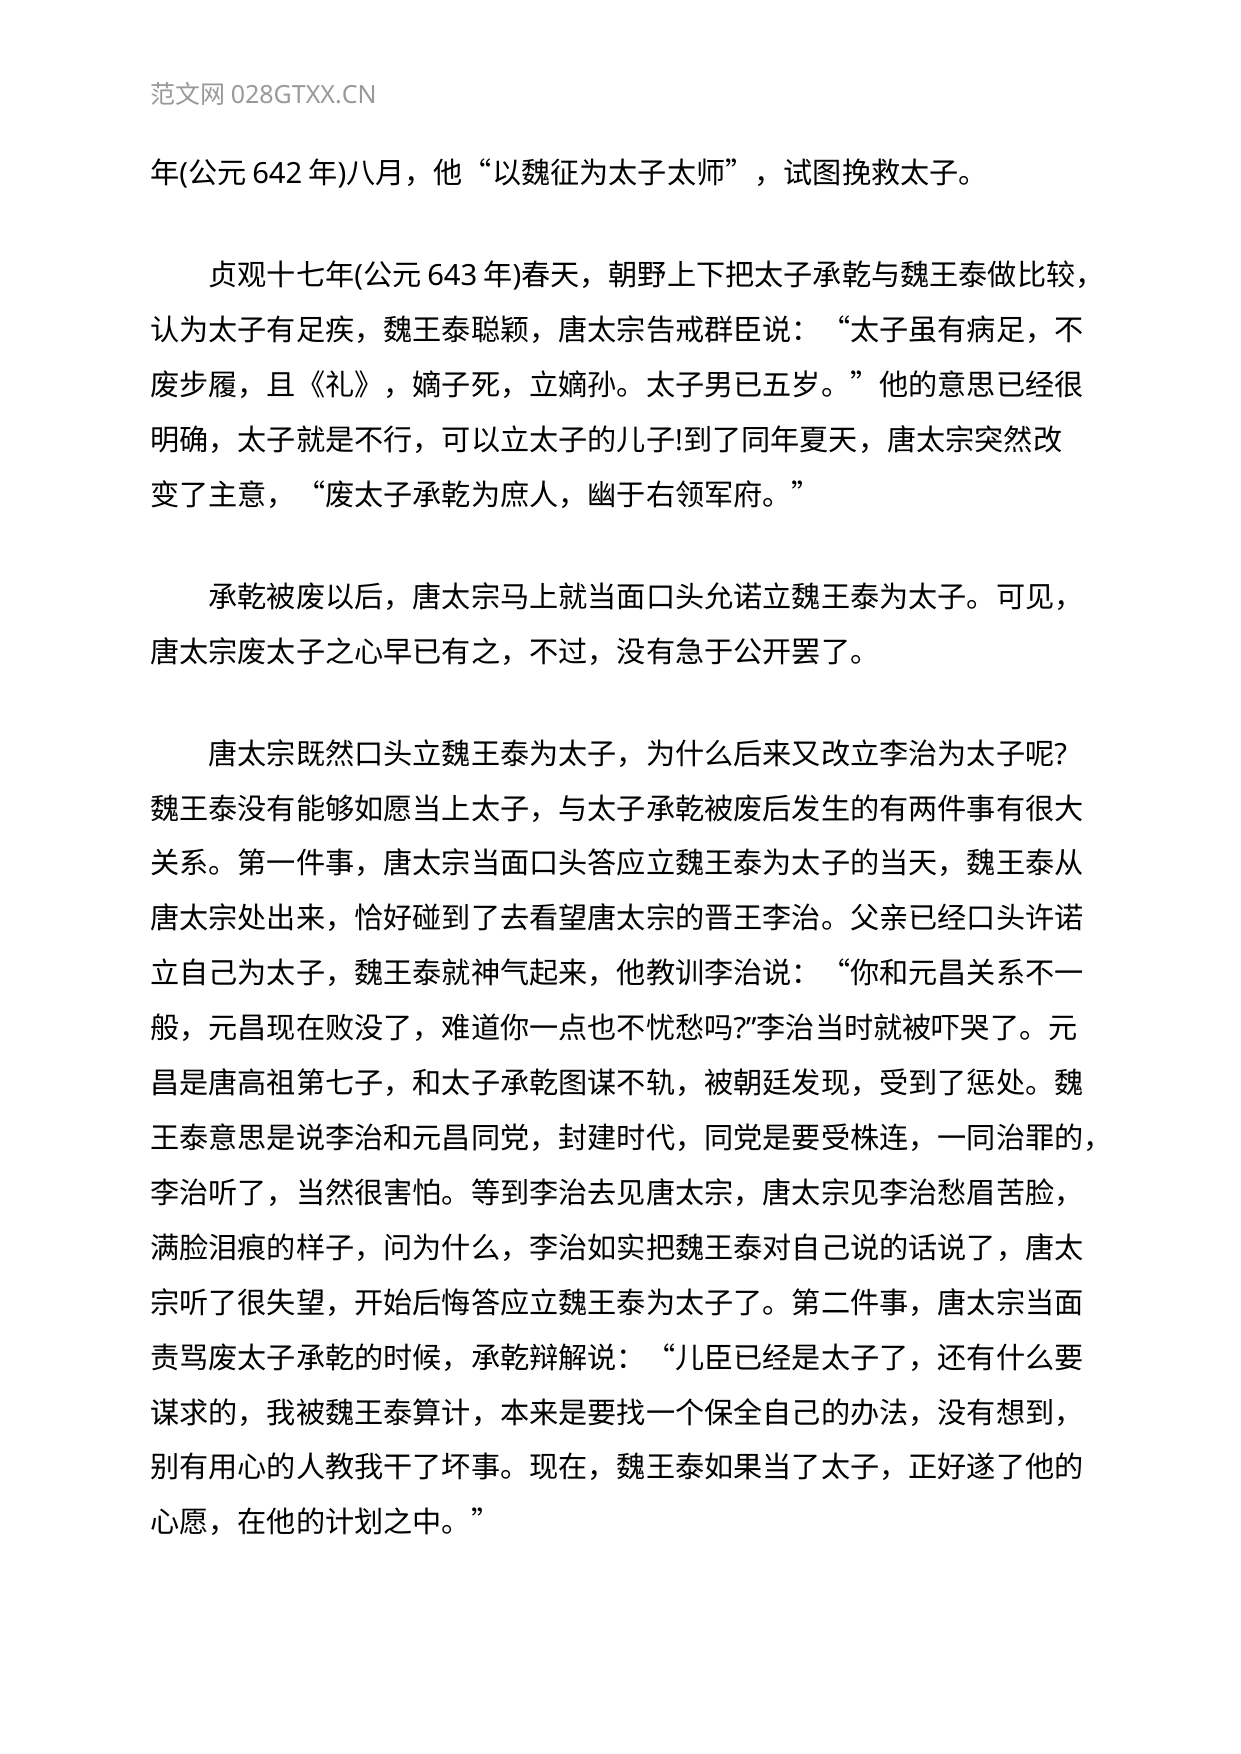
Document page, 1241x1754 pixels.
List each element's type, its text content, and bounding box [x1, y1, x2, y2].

text 承乾被废以后，唐太宗马上就当面口头允诺立魏王泰为太子。可见，唐太宗废太子之心早已有之，不过，没有急于公开罢了。 [150, 573, 1090, 671]
text 贞观十七年(公元643年)春天，朝野上下把太子承乾与魏王泰做比较，认为太子有足疾，魏王泰聪颖，唐太宗告戒群臣说：“太子虽有病足，不废步履，且《礼》，嫡子死，立嫡孙。太子男已五岁。”他的意思已经很明确，太子就是不行，可以立太子的儿子!到了同年夏天，唐太宗突然改变了主意，“废太子承乾为庶人，幽于右领军府。” [150, 252, 1090, 514]
text 唐太宗既然口头立魏王泰为太子，为什么后来又改立李治为太子呢?魏王泰没有能够如愿当上太子，与太子承乾被废后发生的有两件事有很大关系。第一件事，唐太宗当面口头答应立魏王泰为太子的当天，魏王泰从唐太宗处出来，恰好碰到了去看望唐太宗的晋王李治。父亲已经口头许诺立自己为太子，魏王泰就神气起来，他教训李治说：“你和元昌关系不一般，元昌现在败没了，难道你一点也不忧愁吗?”李治当时就被吓哭了。元昌是唐高祖第七子，和太子承乾图谋不轨，被朝廷发现，受到了惩处。魏王泰意思是说李治和元昌同党，封建时代，同党是要受株连，一同治罪的，李治听了，当然很害怕。等到李治去见唐太宗，唐太宗见李治愁眉苦脸，满脸泪痕的样子，问为什么，李治如实把魏王泰对自己说的话说了，唐太宗听了很失望，开始后悔答应立魏王泰为太子了。第二件事，唐太宗当面责骂废太子承乾的时候，承乾辩解说：“儿臣已经是太子了，还有什么要谋求的，我被魏王泰算计，本来是要找一个保全自己的办法，没有想到，别有用心的人教我干了坏事。现在，魏王泰如果当了太子，正好遂了他的心愿，在他的计划之中。” [150, 730, 1090, 1541]
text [150, 150, 1090, 192]
